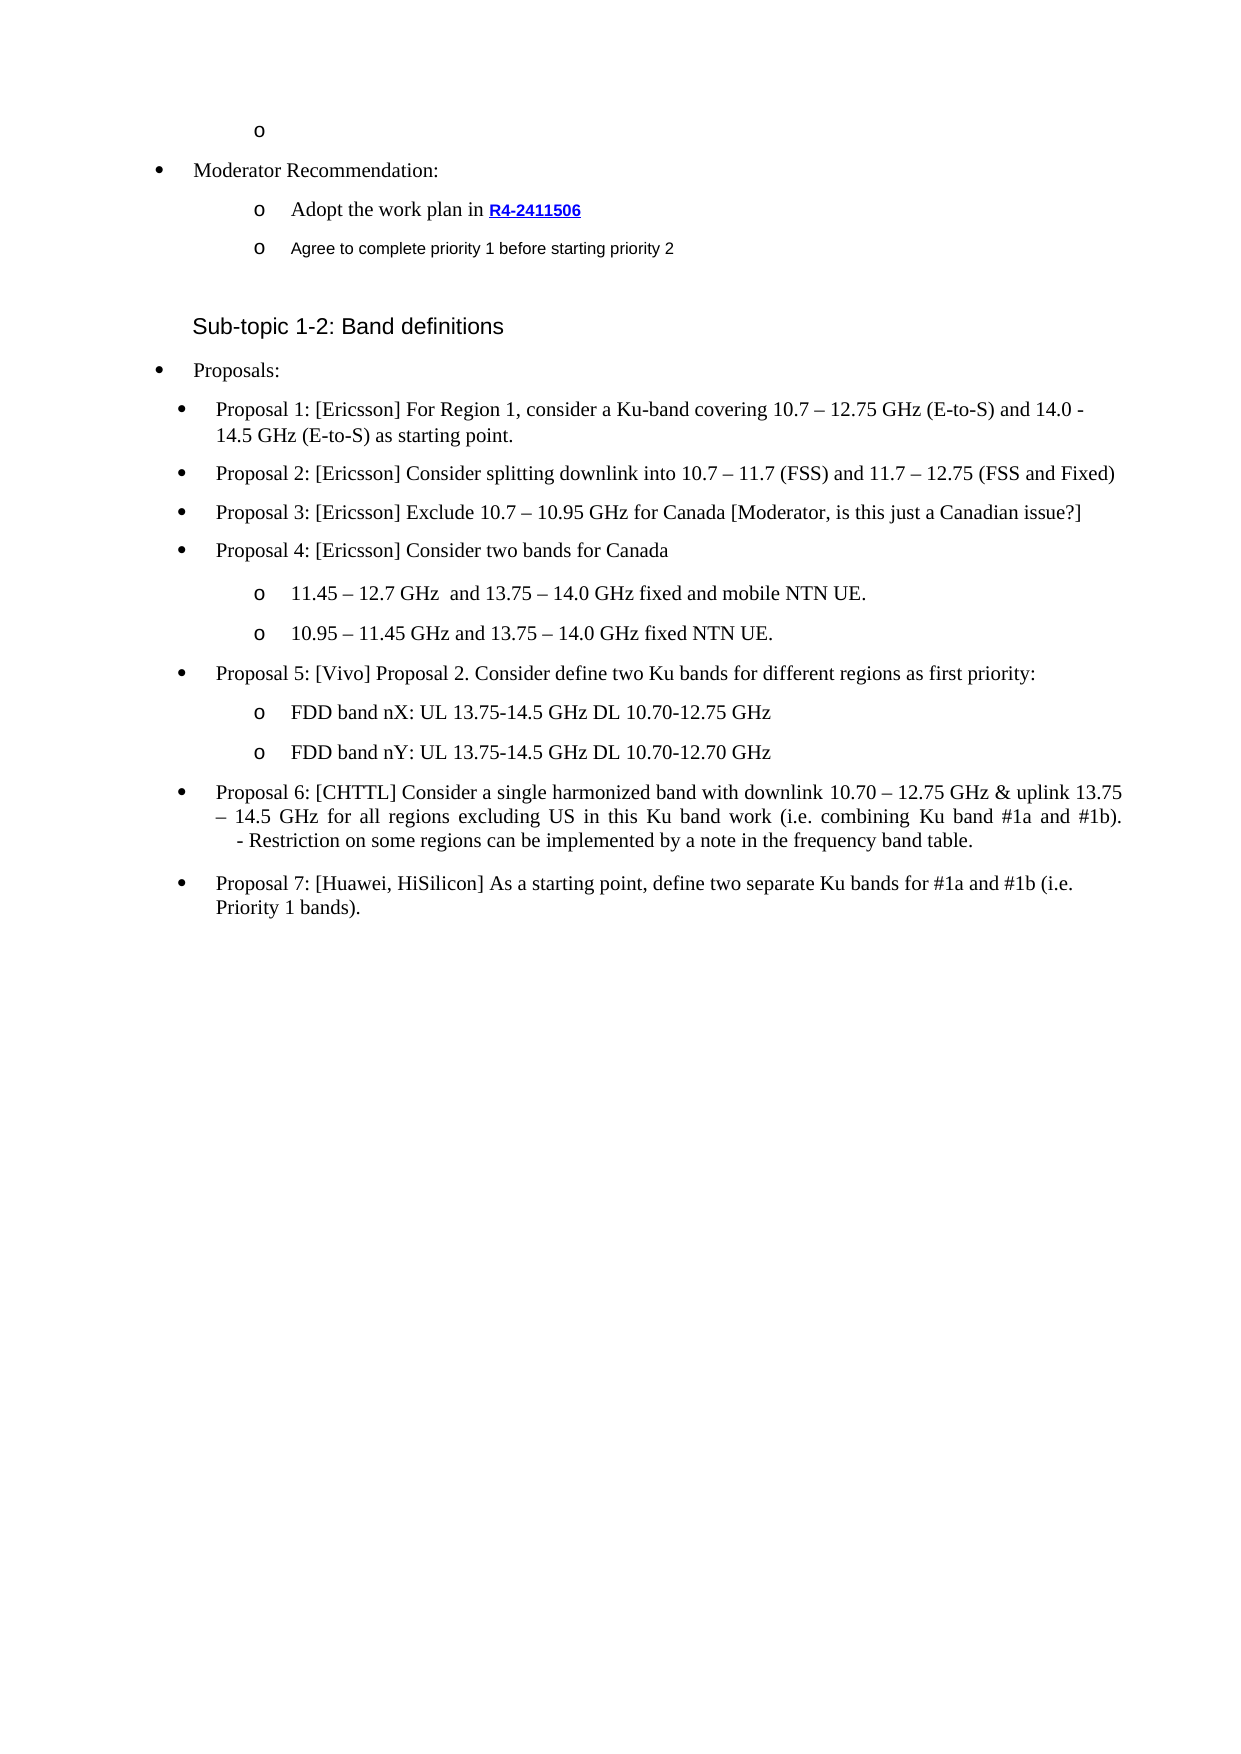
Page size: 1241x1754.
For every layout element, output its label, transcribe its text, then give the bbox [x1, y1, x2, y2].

subtitle Sub-topic 1-2: Band definitions [192, 313, 1122, 340]
list 11.45 – 12.7 GHz and 13.75 – 14.0 GHz fixed and mobile NTN UE. [253, 581, 1122, 607]
list Proposal 2: [Ericsson] Consider splitting downlink into 10.7 – 11.7 (FSS) and 11.7 – 12.75 (FSS and Fixed) [178, 461, 1122, 485]
list Proposal 1: [Ericsson] For Region 1, consider a Ku-band covering 10.7 – 12.75 GHz (E-to-S) and 14.0 - 14.5 GHz (E-to-S) as starting point. [178, 397, 1122, 447]
list Proposal 5: [Vivo] Proposal 2. Consider define two Ku bands for different regions as first priority: [178, 661, 1122, 685]
list Proposal 4: [Ericsson] Consider two bands for Canada [178, 538, 1122, 562]
list Proposal 6: [CHTTL] Consider a single harmonized band with downlink 10.70 – 12.75 GHz & uplink 13.75 – 14.5 GHz for all regions excluding US in this Ku band work (i.e. combining Ku band #1a and #1b). - Restriction on some regions can be implemented by a note in the frequency band table. [178, 780, 1122, 852]
list Moderator Recommendation: [156, 158, 1122, 182]
list Proposals: [156, 358, 1122, 382]
list Proposal 3: [Ericsson] Exclude 10.7 – 10.95 GHz for Canada [Moderator, is this just a Canadian issue?] [178, 500, 1122, 524]
list FDD band nY: UL 13.75-14.5 GHz DL 10.70-12.70 GHz [253, 740, 1122, 766]
list Agree to complete priority 1 before starting priority 2 [253, 237, 1122, 261]
list 10.95 – 11.45 GHz and 13.75 – 14.0 GHz fixed NTN UE. [253, 621, 1122, 647]
list Adopt the work plan in R4-2411506 [253, 197, 1122, 222]
list Proposal 7: [Huawei, HiSilicon] As a starting point, define two separate Ku bands for #1a and #1b (i.e. Priority 1 bands). [178, 871, 1122, 919]
list FDD band nX: UL 13.75-14.5 GHz DL 10.70-12.75 GHz [253, 700, 1122, 726]
